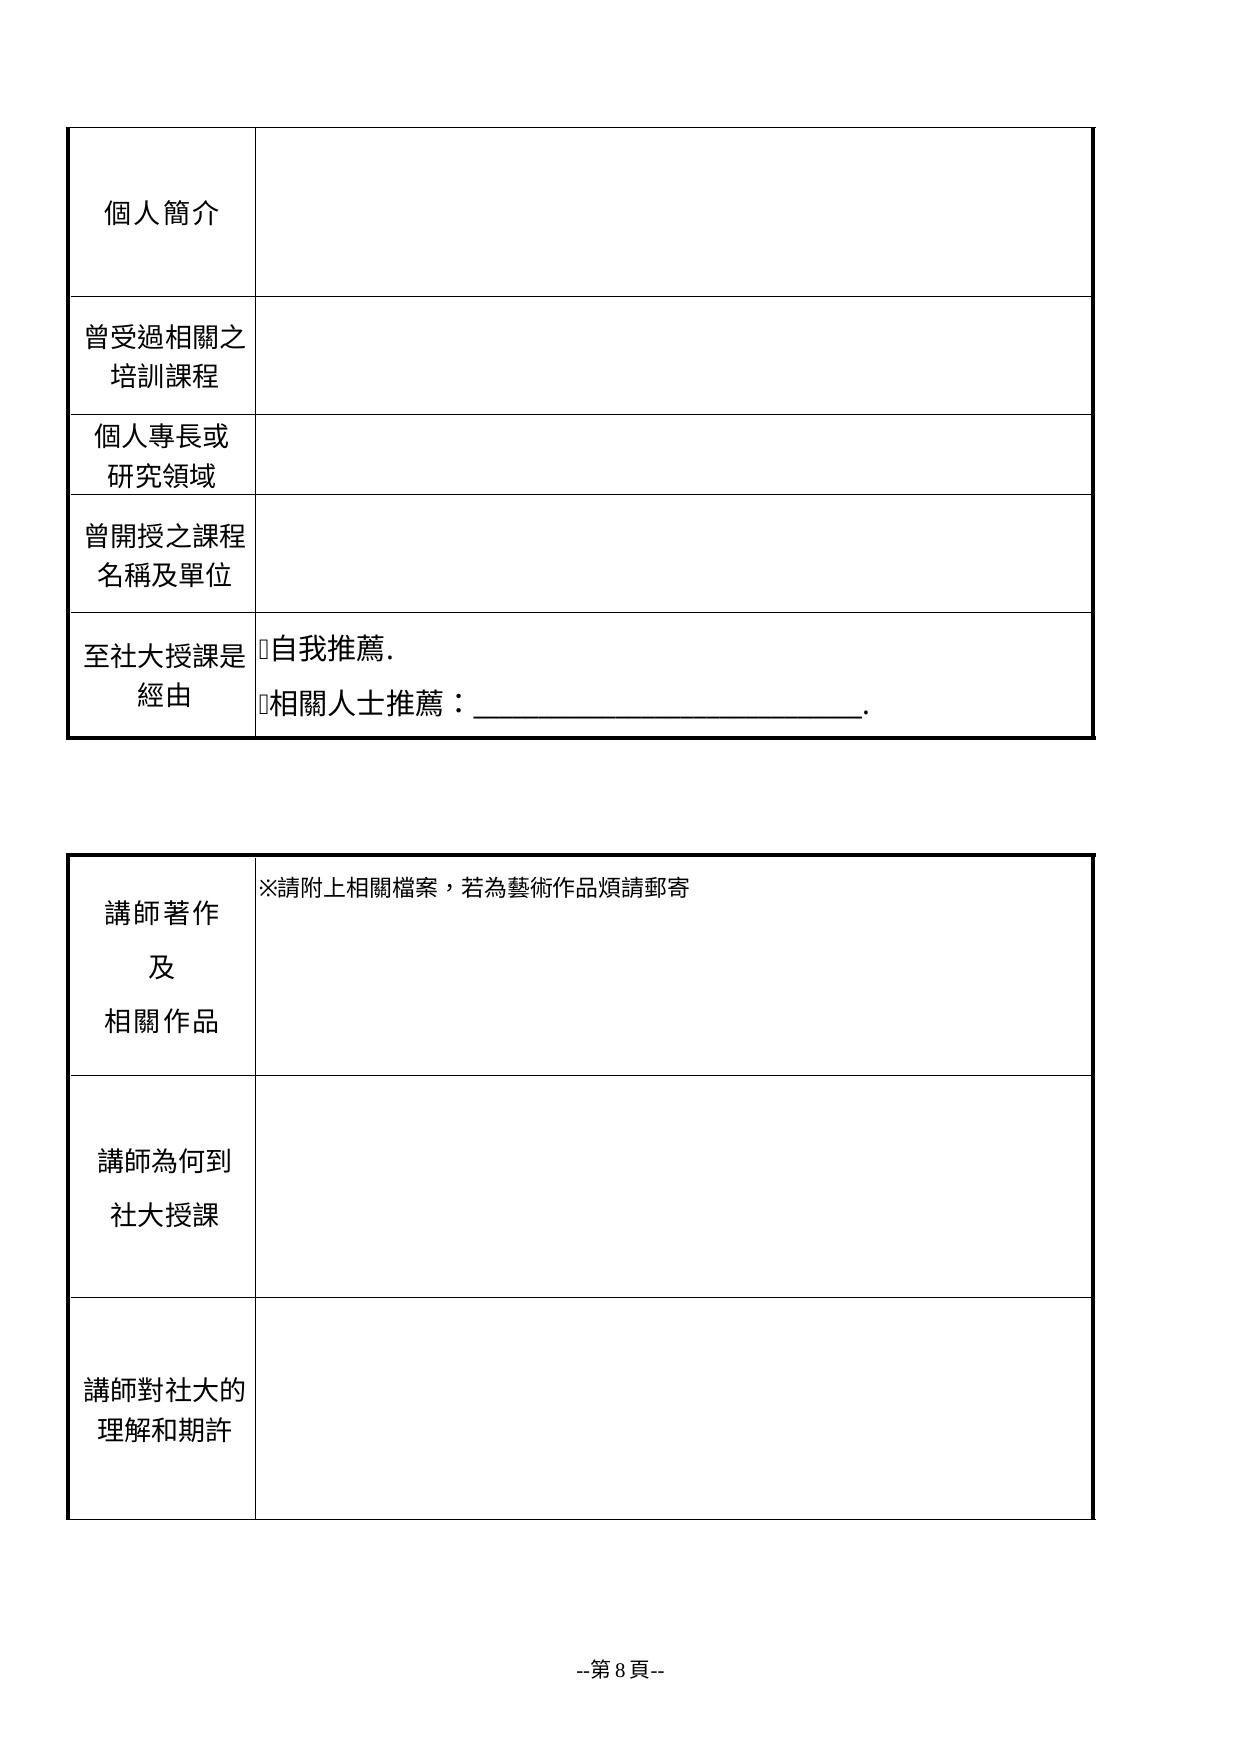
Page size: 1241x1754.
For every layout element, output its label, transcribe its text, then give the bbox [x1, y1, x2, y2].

table_cell 至社大授課是經由 [70, 613, 255, 736]
table_cell 講師對社大的理解和期許 [70, 1298, 255, 1519]
table_cell [256, 1076, 1091, 1297]
table_cell 曾開授之課程名稱及單位 [70, 495, 255, 612]
table_cell [256, 495, 1091, 612]
table_cell 個人專長或 研究領域 [70, 415, 255, 494]
table_cell [256, 1298, 1091, 1519]
table_header 講師著作 及 相關作品 [70, 857, 255, 1075]
table_cell [256, 415, 1091, 494]
table_cell 講師為何到 社大授課 [70, 1076, 255, 1297]
table_cell [256, 297, 1091, 414]
table_cell 自我推薦. 相關人士推薦：______________________________. [256, 613, 1091, 736]
table_cell 曾受過相關之培訓課程 [70, 297, 255, 414]
table_cell [256, 128, 1091, 296]
table_header ※請附上相關檔案，若為藝術作品煩請郵寄 [256, 857, 1091, 1075]
table_cell 個人簡介 [70, 128, 255, 296]
